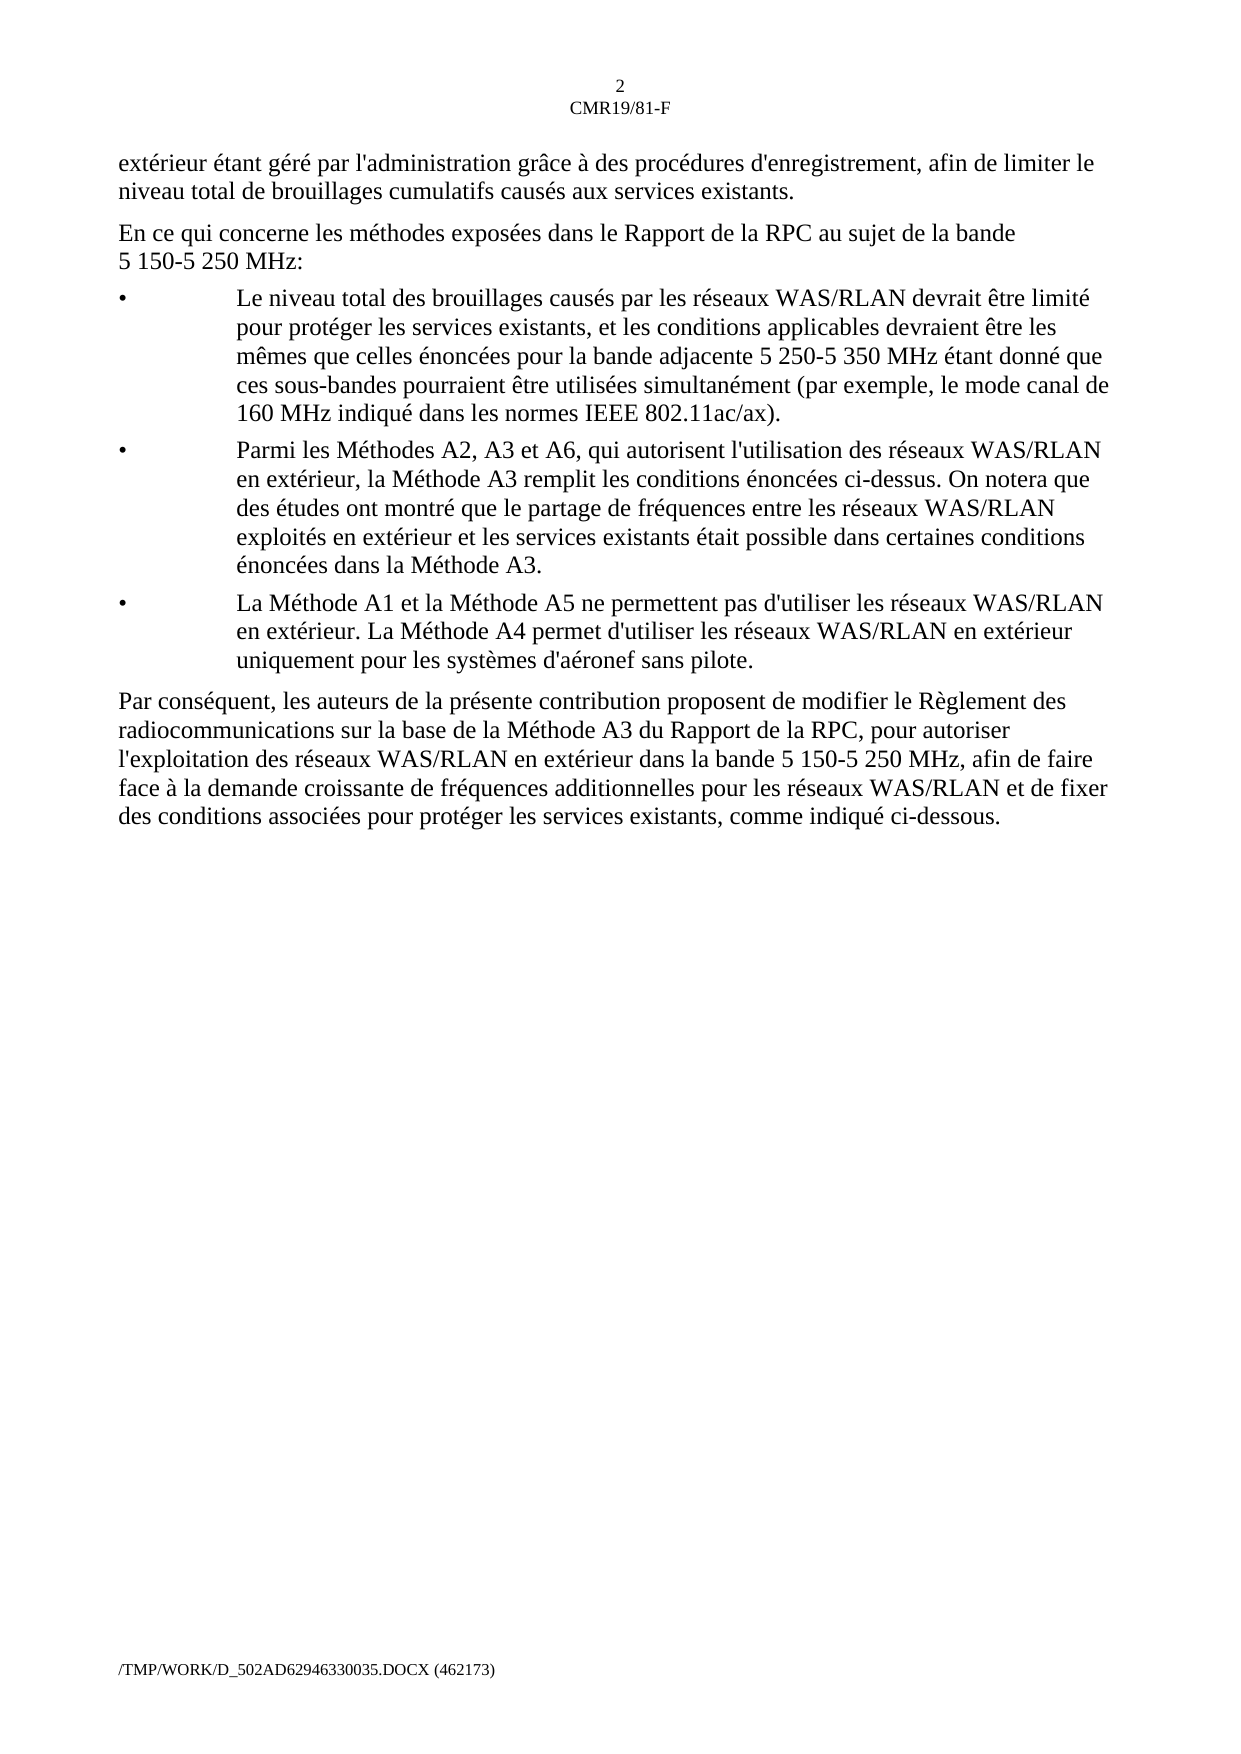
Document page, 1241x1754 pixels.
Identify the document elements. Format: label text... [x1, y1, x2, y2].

text En ce qui concerne les méthodes exposées dans le Rapport de la RPC au sujet de la bande 5 150-5 250 MHz: [118, 218, 1122, 275]
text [118, 148, 1122, 205]
text Par conséquent, les auteurs de la présente contribution proposent de modifier le Règlement des radiocommunications sur la base de la Méthode A3 du Rapport de la RPC, pour autoriser l'exploitation des réseaux WAS/RLAN en extérieur dans la bande 5 150-5 250 MHz, afin de faire face à la demande croissante de fréquences additionnelles pour les réseaux WAS/RLAN et de fixer des conditions associées pour protéger les services existants, comme indiqué ci-dessous. [118, 686, 1122, 830]
text • Parmi les Méthodes A2, A3 et A6, qui autorisent l'utilisation des réseaux WAS/RLAN en extérieur, la Méthode A3 remplit les conditions énoncées ci-dessus. On notera que des études ont montré que le partage de fréquences entre les réseaux WAS/RLAN exploités en extérieur et les services existants était possible dans certaines conditions énoncées dans la Méthode A3. [118, 436, 1122, 579]
text • Le niveau total des brouillages causés par les réseaux WAS/RLAN devrait être limité pour protéger les services existants, et les conditions applicables devraient être les mêmes que celles énoncées pour la bande adjacente 5 250-5 350 MHz étant donné que ces sous-bandes pourraient être utilisées simultanément (par exemple, le mode canal de 160 MHz indiqué dans les normes IEEE 802.11ac/ax). [118, 283, 1122, 427]
text • La Méthode A1 et la Méthode A5 ne permettent pas d'utiliser les réseaux WAS/RLAN en extérieur. La Méthode A4 permet d'utiliser les réseaux WAS/RLAN en extérieur uniquement pour les systèmes d'aéronef sans pilote. [118, 588, 1122, 674]
